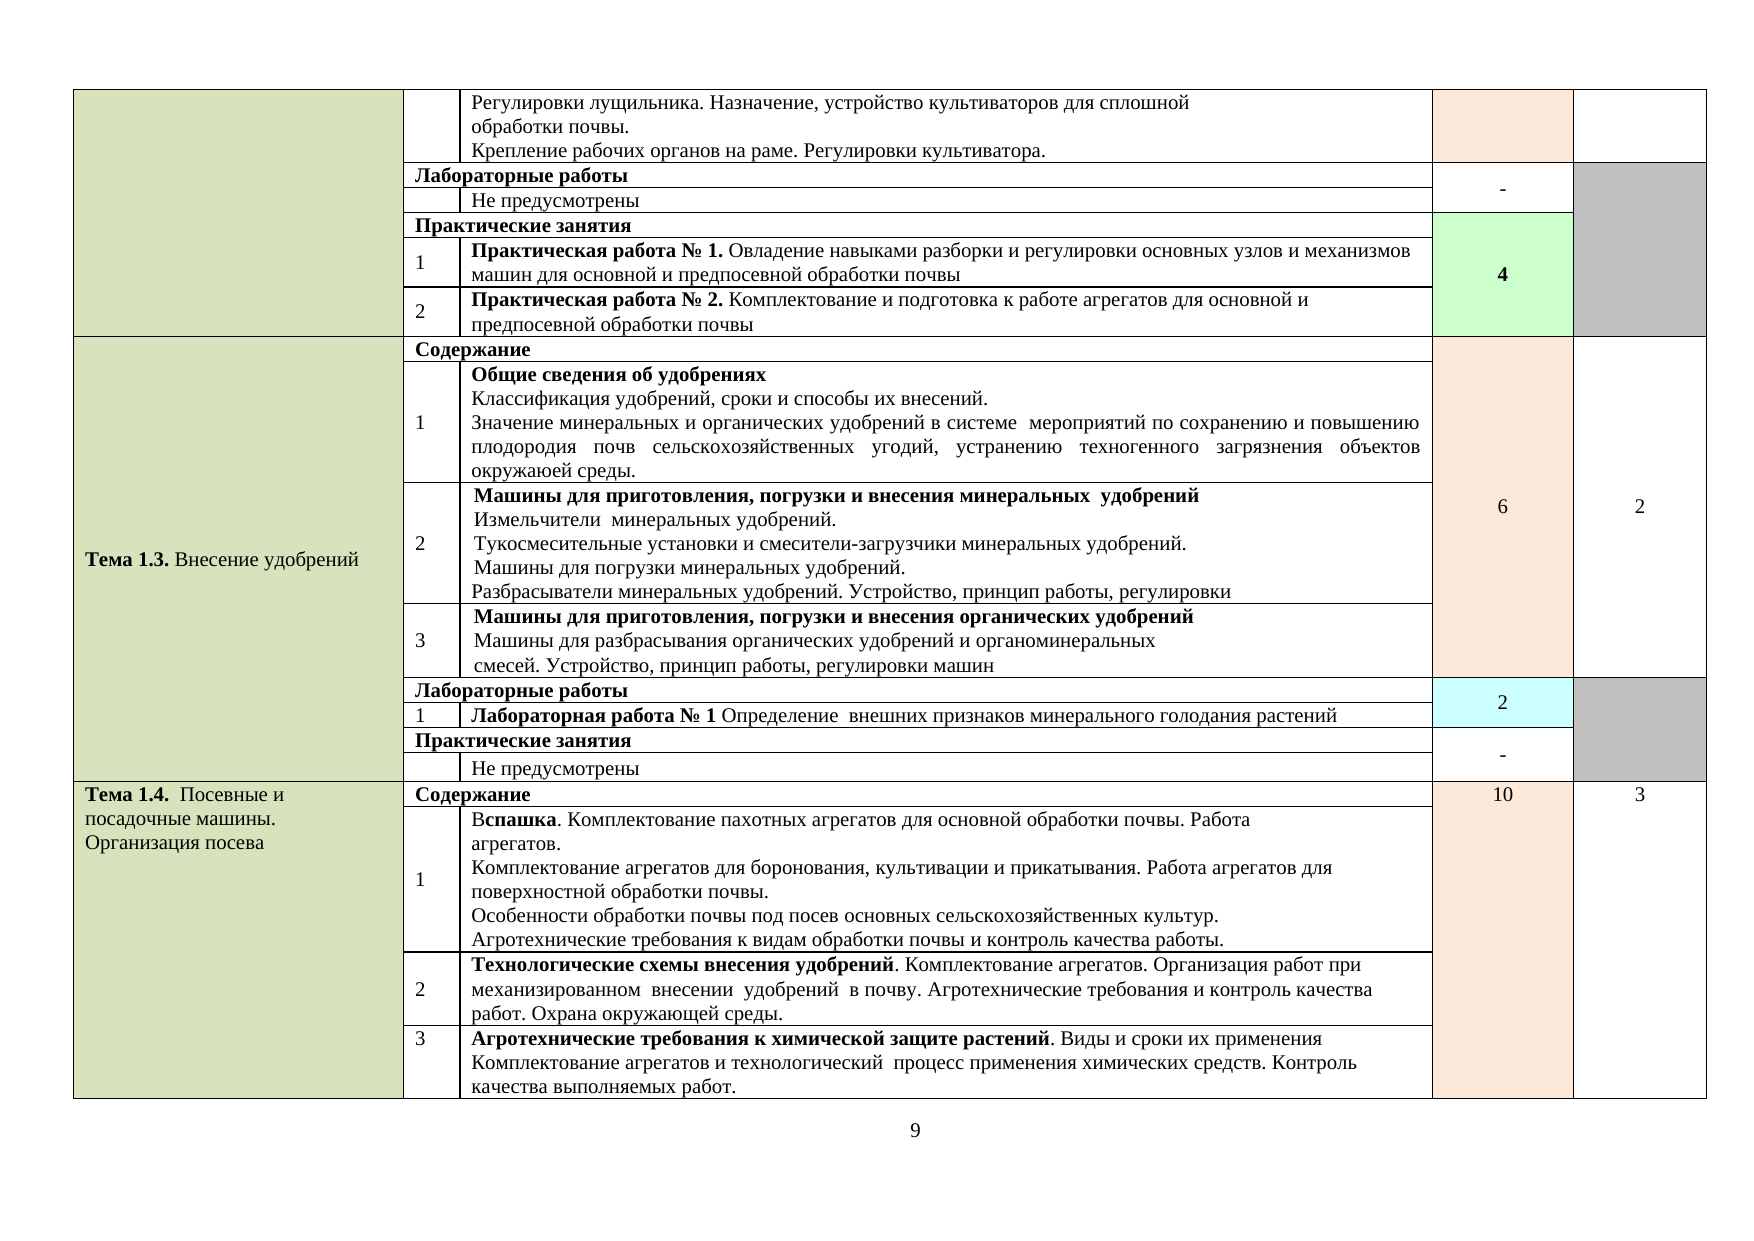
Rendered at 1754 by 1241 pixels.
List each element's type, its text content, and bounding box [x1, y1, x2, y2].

table_cell 3 [404, 604, 459, 677]
table_cell 6 [1433, 337, 1573, 677]
table_cell Практические занятия [404, 213, 1432, 237]
table_cell 3 [404, 1026, 459, 1098]
table_cell [1574, 163, 1706, 336]
table_cell 2 [404, 288, 459, 336]
table_cell Лабораторная работа № 1 Определение внешних признаков минерального голодания растений [461, 703, 1432, 727]
table_cell - [1433, 728, 1573, 781]
table_cell Тема 1.3. Внесение удобрений [74, 337, 403, 781]
table_cell - [1433, 163, 1573, 212]
table_cell Лабораторные работы [404, 163, 1432, 187]
table_cell 4 [1433, 213, 1573, 336]
table_cell Машины для приготовления, погрузки и внесения минеральных удобрений Измельчители минеральных удобрений. Тукосмесительные установки и смесители-загрузчики минеральных удобрений. Машины для погрузки минеральных удобрений. Разбрасыватели минеральных удобрений. Устройство, принцип работы, регулировки [461, 483, 1432, 603]
table_cell Машины для приготовления, погрузки и внесения органических удобрений Машины для разбрасывания органических удобрений и органоминеральных смесей. Устройство, принцип работы, регулировки машин [461, 604, 1432, 677]
table_cell Агротехнические требования к химической защите растений. Виды и сроки их применения Комплектование агрегатов и технологический процесс применения химических средств. Контроль качества выполняемых работ. [461, 1026, 1432, 1098]
table_cell Практическая работа № 1. Овладение навыками разборки и регулировки основных узлов и механизмов машин для основной и предпосевной обработки почвы [461, 238, 1432, 286]
table_cell Практические занятия [404, 728, 1432, 752]
table_cell Тема 1.4. Посевные и посадочные машины. Организация посева [74, 782, 403, 1098]
table_cell 2 [404, 953, 459, 1024]
table_cell 2 [1574, 337, 1706, 677]
table_cell Содержание [404, 337, 1432, 361]
table_cell 1 [404, 238, 459, 286]
table_cell Лабораторные работы [404, 678, 1432, 702]
table_cell Технологические схемы внесения удобрений. Комплектование агрегатов. Организация работ при механизированном внесении удобрений в почву. Агротехнические требования и контроль качества работ. Охрана окружающей среды. [461, 953, 1432, 1024]
table_cell Практическая работа № 2. Комплектование и подготовка к работе агрегатов для основной и предпосевной обработки почвы [461, 288, 1432, 336]
table_cell 10 [1433, 782, 1573, 1098]
table_cell Не предусмотрены [461, 188, 1432, 212]
table_cell 2 [404, 483, 459, 603]
table_cell 4 [404, 90, 459, 162]
table_cell 2 [1433, 678, 1573, 727]
table_cell Вспашка. Комплектование пахотных агрегатов для основной обработки почвы. Работа агрегатов. Комплектование агрегатов для боронования, культивации и прикатывания. Работа агрегатов для поверхностной обработки почвы. Особенности обработки почвы под посев основных сельскохозяйственных культур. Агротехнические требования к видам обработки почвы и контроль качества работы. [461, 807, 1432, 951]
table_cell Не предусмотрены [461, 753, 1432, 781]
table_cell [1574, 678, 1706, 781]
table_cell 1 [404, 807, 459, 951]
table_cell [404, 188, 459, 212]
table_cell Общие сведения об удобрениях Классификация удобрений, сроки и способы их внесений. Значение минеральных и органических удобрений в системе мероприятий по сохранению и повышению плодородия почв сельскохозяйственных угодий, устранению техногенного загрязнения объектов окружаюей среды. [461, 362, 1432, 482]
table_cell 3 [1574, 782, 1706, 1098]
table_cell 1 [404, 362, 459, 482]
table_cell [404, 753, 459, 781]
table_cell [461, 90, 1432, 162]
table_cell Содержание [404, 782, 1432, 806]
table_cell 1 [404, 703, 459, 727]
